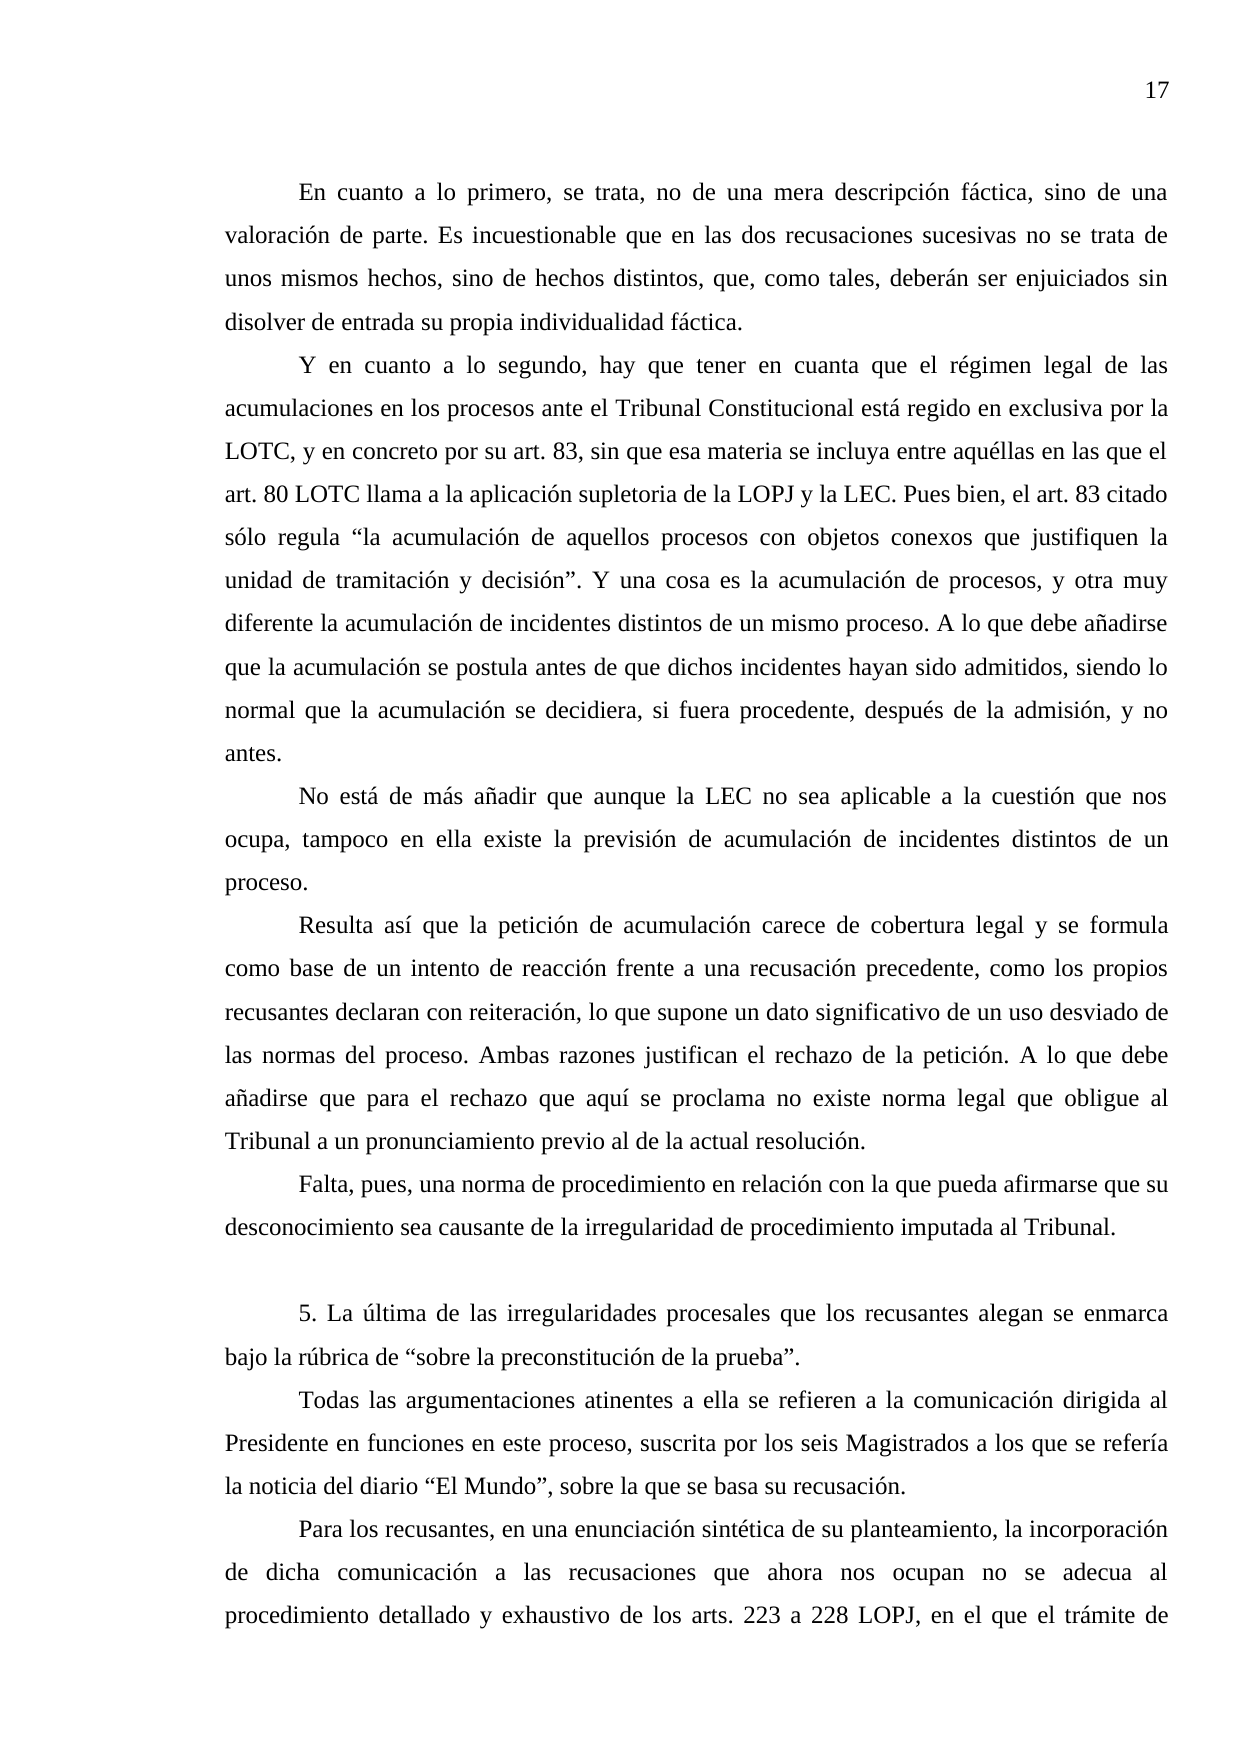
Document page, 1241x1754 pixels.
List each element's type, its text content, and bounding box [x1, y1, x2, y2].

text 5. La última de las irregularidades procesales que los recusantes alegan se enmarca bajo la rúbrica de “sobre la preconstitución de la prueba”. [224, 1298, 1169, 1370]
text Falta, pues, una norma de procedimiento en relación con la que pueda afirmarse que su desconocimiento sea causante de la irregularidad de procedimiento imputada al Tribunal. [224, 1169, 1169, 1241]
text Resulta así que la petición de acumulación carece de cobertura legal y se formula como base de un intento de reacción frente a una recusación precedente, como los propios recusantes declaran con reiteración, lo que supone un dato significativo de un uso desviado de las normas del proceso. Ambas razones justifican el rechazo de la petición. A lo que debe añadirse que para el rechazo que aquí se proclama no existe norma legal que obligue al Tribunal a un pronunciamiento previo al de la actual resolución. [224, 910, 1169, 1155]
text Todas las argumentaciones atinentes a ella se refieren a la comunicación dirigida al Presidente en funciones en este proceso, suscrita por los seis Magistrados a los que se refería la noticia del diario “El Mundo”, sobre la que se basa su recusación. [224, 1385, 1169, 1500]
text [224, 1514, 1169, 1629]
text Y en cuanto a lo segundo, hay que tener en cuanta que el régimen legal de las acumulaciones en los procesos ante el Tribunal Constitucional está regido en exclusiva por la LOTC, y en concreto por su art. 83, sin que esa materia se incluya entre aquéllas en las que el art. 80 LOTC llama a la aplicación supletoria de la LOPJ y la LEC. Pues bien, el art. 83 citado sólo regula “la acumulación de aquellos procesos con objetos conexos que justifiquen la unidad de tramitación y decisión”. Y una cosa es la acumulación de procesos, y otra muy diferente la acumulación de incidentes distintos de un mismo proceso. A lo que debe añadirse que la acumulación se postula antes de que dichos incidentes hayan sido admitidos, siendo lo normal que la acumulación se decidiera, si fuera procedente, después de la admisión, y no antes. [224, 350, 1169, 767]
text No está de más añadir que aunque la LEC no sea aplicable a la cuestión que nos ocupa, tampoco en ella existe la previsión de acumulación de incidentes distintos de un proceso. [224, 781, 1169, 896]
text En cuanto a lo primero, se trata, no de una mera descripción fáctica, sino de una valoración de parte. Es incuestionable que en las dos recusaciones sucesivas no se trata de unos mismos hechos, sino de hechos distintos, que, como tales, deberán ser enjuiciados sin disolver de entrada su propia individualidad fáctica. [224, 177, 1169, 335]
